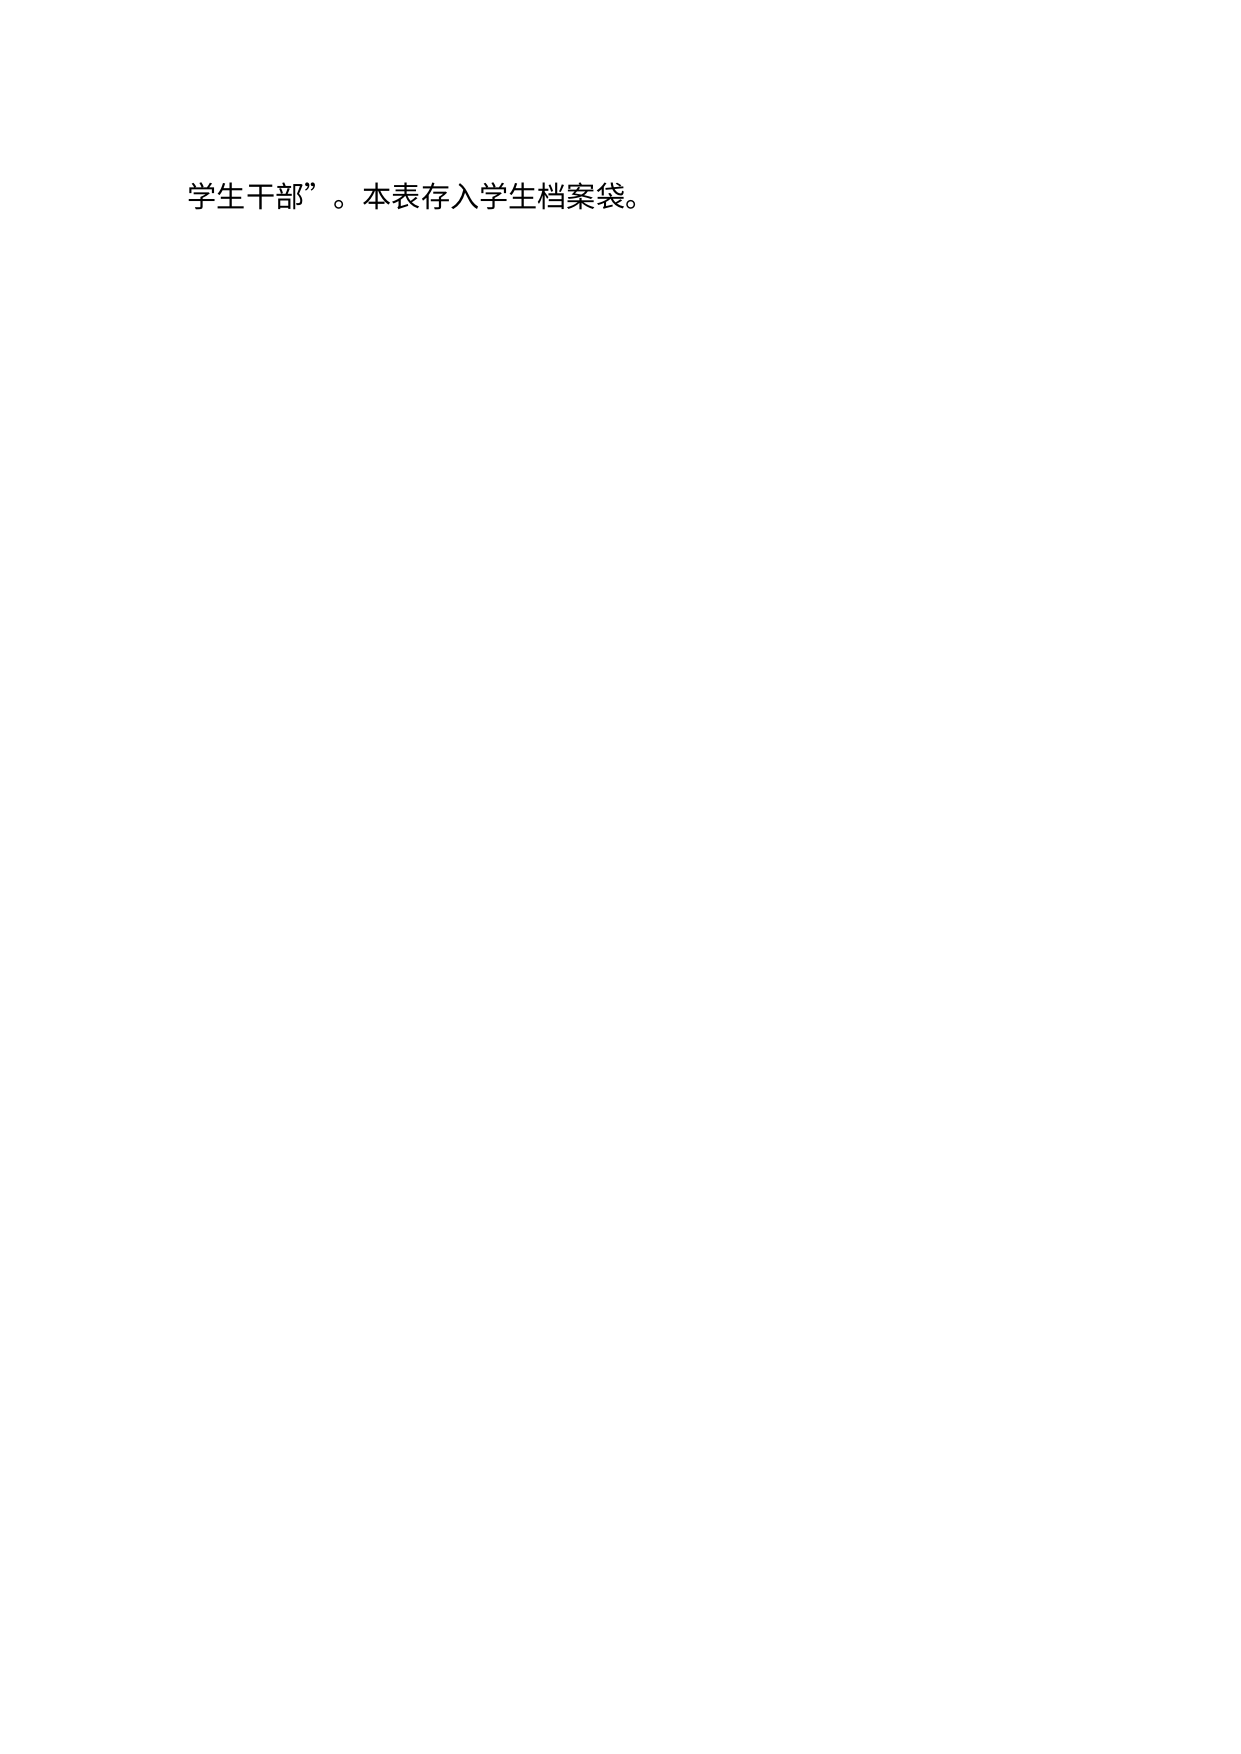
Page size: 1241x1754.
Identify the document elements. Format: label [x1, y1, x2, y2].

text [187, 162, 1053, 227]
